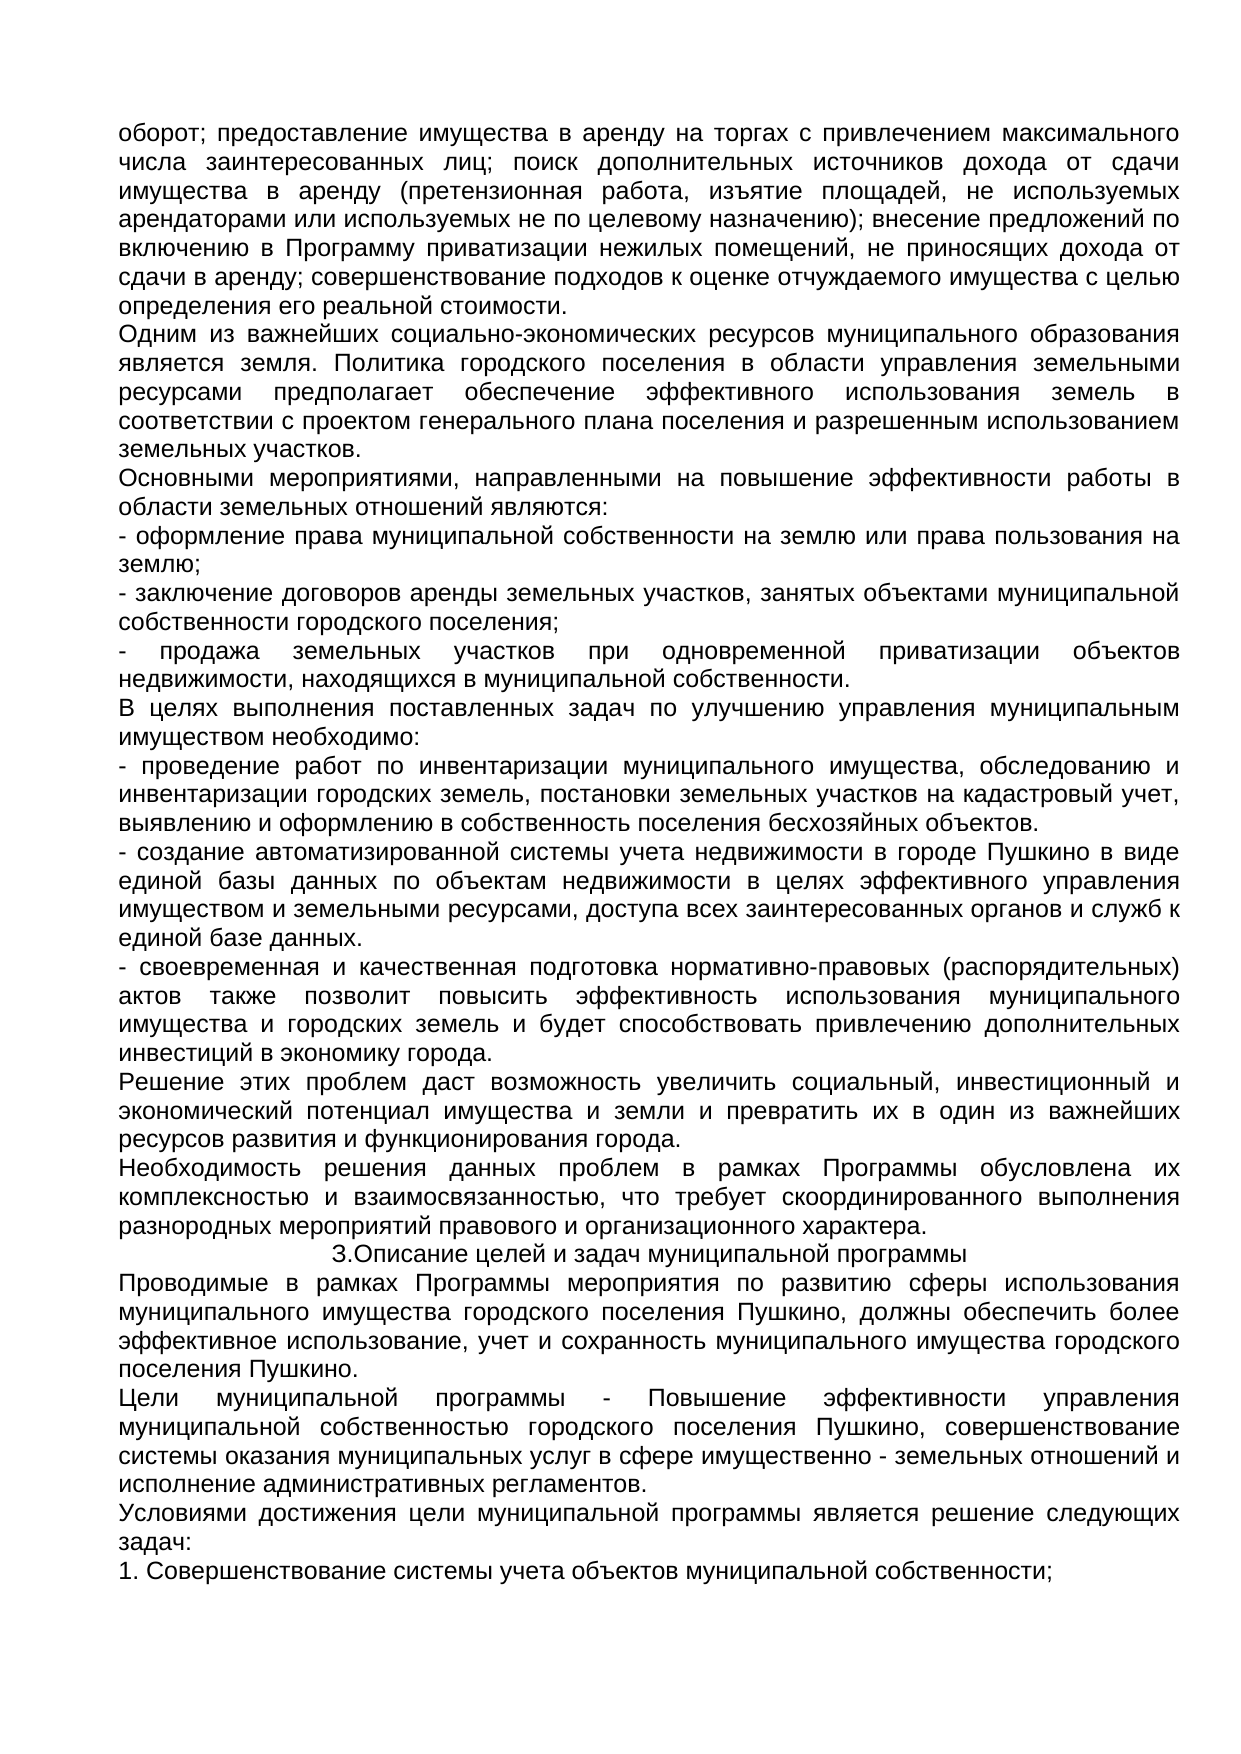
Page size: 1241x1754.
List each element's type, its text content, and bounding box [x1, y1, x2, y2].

text Проводимые в рамках Программы мероприятия по развитию сферы использования муниципального имущества городского поселения Пушкино, должны обеспечить более эффективное использование, учет и сохранность муниципального имущества городского поселения Пушкино. [118, 1268, 1181, 1383]
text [118, 118, 1181, 319]
text - создание автоматизированной системы учета недвижимости в городе Пушкино в виде единой базы данных по объектам недвижимости в целях эффективного управления имуществом и земельными ресурсами, доступа всех заинтересованных органов и служб к единой базе данных. [118, 837, 1181, 952]
text В целях выполнения поставленных задач по улучшению управления муниципальным имуществом необходимо: [118, 693, 1181, 751]
text З.Описание целей и задач муниципальной программы [118, 1239, 1181, 1268]
text - своевременная и качественная подготовка нормативно-правовых (распорядительных) актов также позволит повысить эффективность использования муниципального имущества и городских земель и будет способствовать привлечению дополнительных инвестиций в экономику города. [118, 952, 1181, 1067]
text 1. Совершенствование системы учета объектов муниципальной собственности; [118, 1556, 1181, 1584]
text Условиями достижения цели муниципальной программы является решение следующих задач: [118, 1498, 1181, 1556]
text Основными мероприятиями, направленными на повышение эффективности работы в области земельных отношений являются: [118, 463, 1181, 521]
text - заключение договоров аренды земельных участков, занятых объектами муниципальной собственности городского поселения; [118, 578, 1181, 636]
text - продажа земельных участков при одновременной приватизации объектов недвижимости, находящихся в муниципальной собственности. [118, 636, 1181, 693]
text - проведение работ по инвентаризации муниципального имущества, обследованию и инвентаризации городских земель, постановки земельных участков на кадастровый учет, выявлению и оформлению в собственность поселения бесхозяйных объектов. [118, 751, 1181, 837]
text - оформление права муниципальной собственности на землю или права пользования на землю; [118, 521, 1181, 578]
text Цели муниципальной программы - Повышение эффективности управления муниципальной собственностью городского поселения Пушкино, совершенствование системы оказания муниципальных услуг в сфере имущественно - земельных отношений и исполнение административных регламентов. [118, 1383, 1181, 1498]
text Необходимость решения данных проблем в рамках Программы обусловлена их комплексностью и взаимосвязанностью, что требует скоординированного выполнения разнородных мероприятий правового и организационного характера. [118, 1153, 1181, 1239]
text Решение этих проблем даст возможность увеличить социальный, инвестиционный и экономический потенциал имущества и земли и превратить их в один из важнейших ресурсов развития и функционирования города. [118, 1067, 1181, 1153]
text Одним из важнейших социально-экономических ресурсов муниципального образования является земля. Политика городского поселения в области управления земельными ресурсами предполагает обеспечение эффективного использования земель в соответствии с проектом генерального плана поселения и разрешенным использованием земельных участков. [118, 319, 1181, 463]
